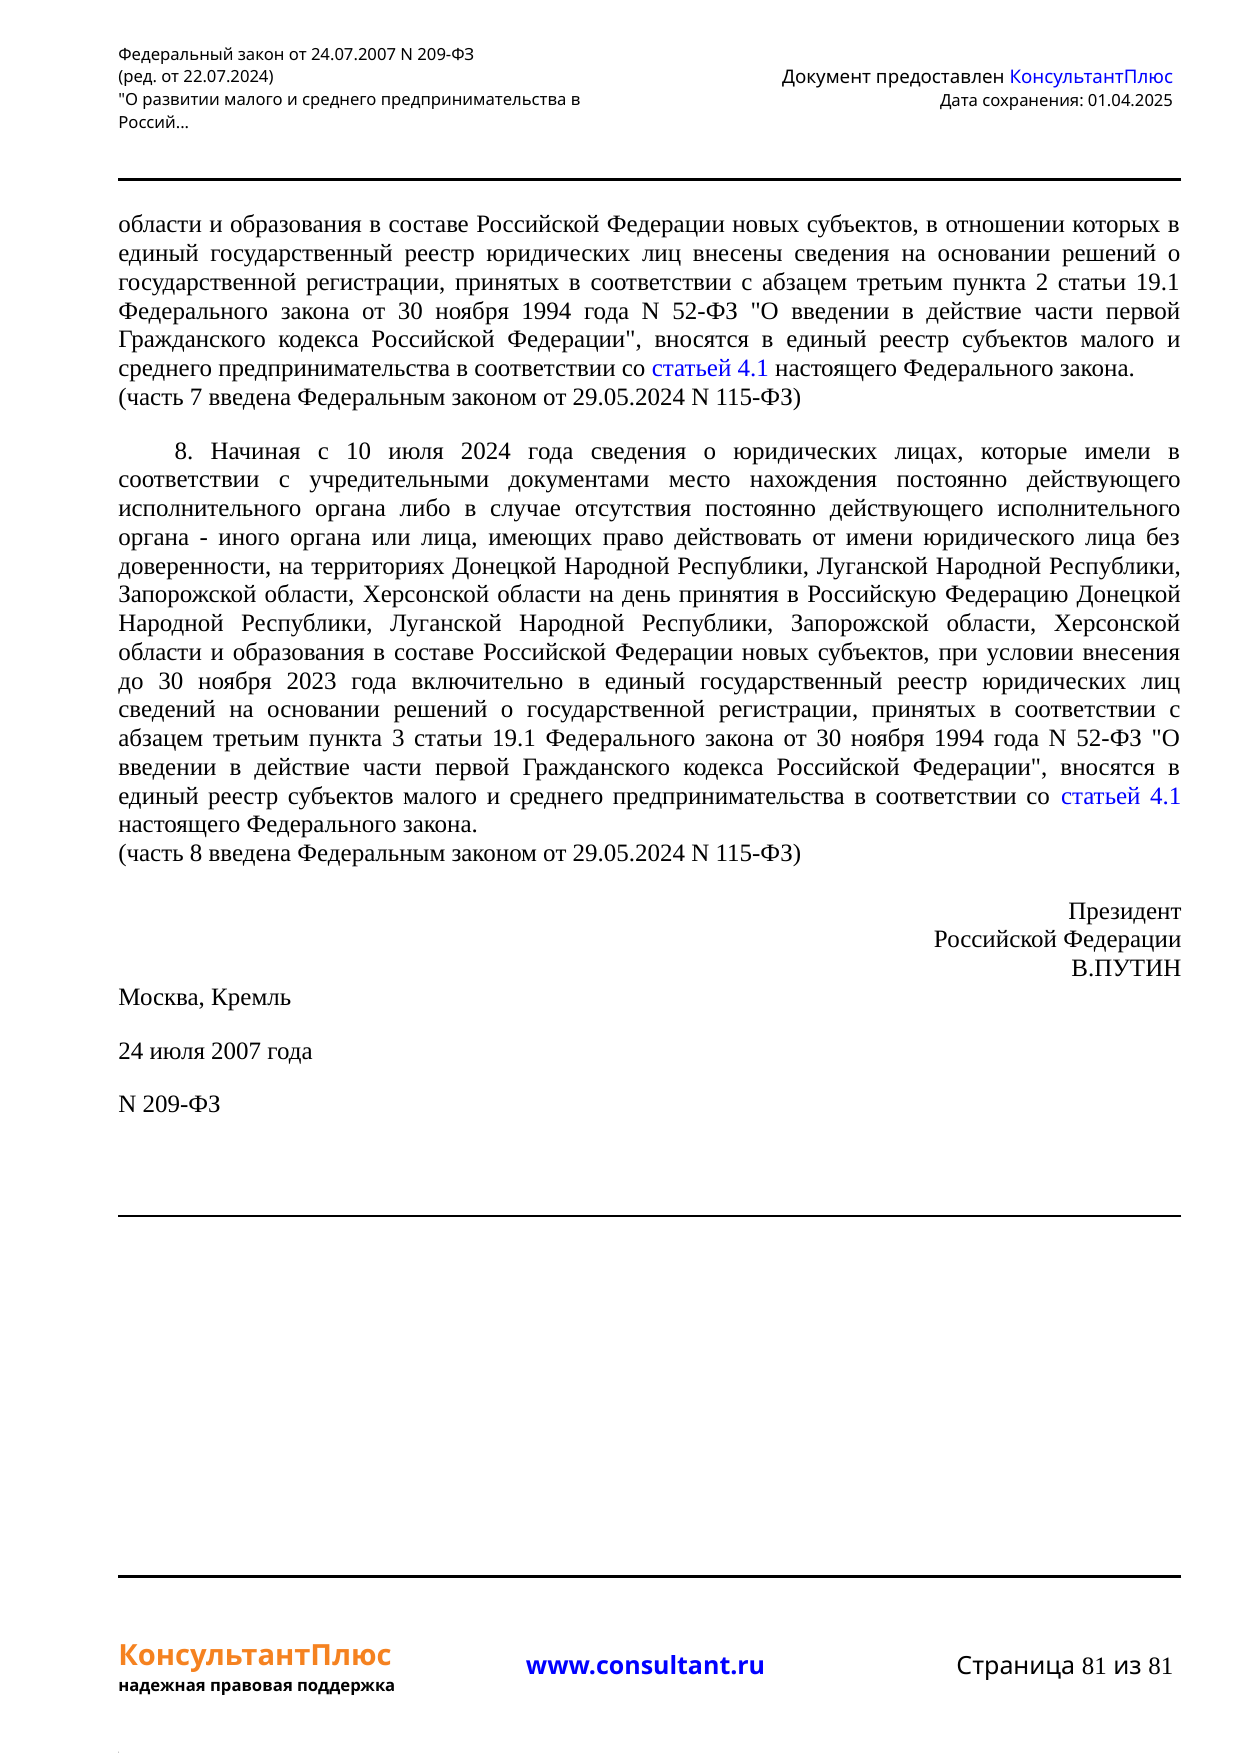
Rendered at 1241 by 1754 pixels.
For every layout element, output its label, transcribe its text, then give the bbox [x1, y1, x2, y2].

text (часть 7 введена Федеральным законом от 29.05.2024 N 115-ФЗ) [118, 382, 1181, 411]
text Президент [118, 896, 1181, 924]
text N 209-ФЗ [118, 1089, 1181, 1118]
text (часть 8 введена Федеральным законом от 29.05.2024 N 115-ФЗ) [118, 838, 1181, 867]
text Москва, Кремль [118, 982, 1181, 1011]
text 24 июля 2007 года [118, 1036, 1181, 1064]
text 8. Начиная с 10 июля 2024 года сведения о юридических лицах, которые имели в соответствии с учредительными документами место нахождения постоянно действующего исполнительного органа либо в случае отсутствия постоянно действующего исполнительного органа - иного органа или лица, имеющих право действовать от имени юридического лица без доверенности, на территориях Донецкой Народной Республики, Луганской Народной Республики, Запорожской области, Херсонской области на день принятия в Российскую Федерацию Донецкой Народной Республики, Луганской Народной Республики, Запорожской области, Херсонской области и образования в составе Российской Федерации новых субъектов, при условии внесения до 30 ноября 2023 года включительно в единый государственный реестр юридических лиц сведений на основании решений о государственной регистрации, принятых в соответствии с абзацем третьим пункта 3 статьи 19.1 Федерального закона от 30 ноября 1994 года N 52-ФЗ "О введении в действие части первой Гражданского кодекса Российской Федерации", вносятся в единый реестр субъектов малого и среднего предпринимательства в соответствии со статьей 4.1 настоящего Федерального закона. [118, 436, 1181, 838]
text В.ПУТИН [118, 953, 1181, 982]
text Российской Федерации [118, 924, 1181, 953]
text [118, 209, 1181, 382]
